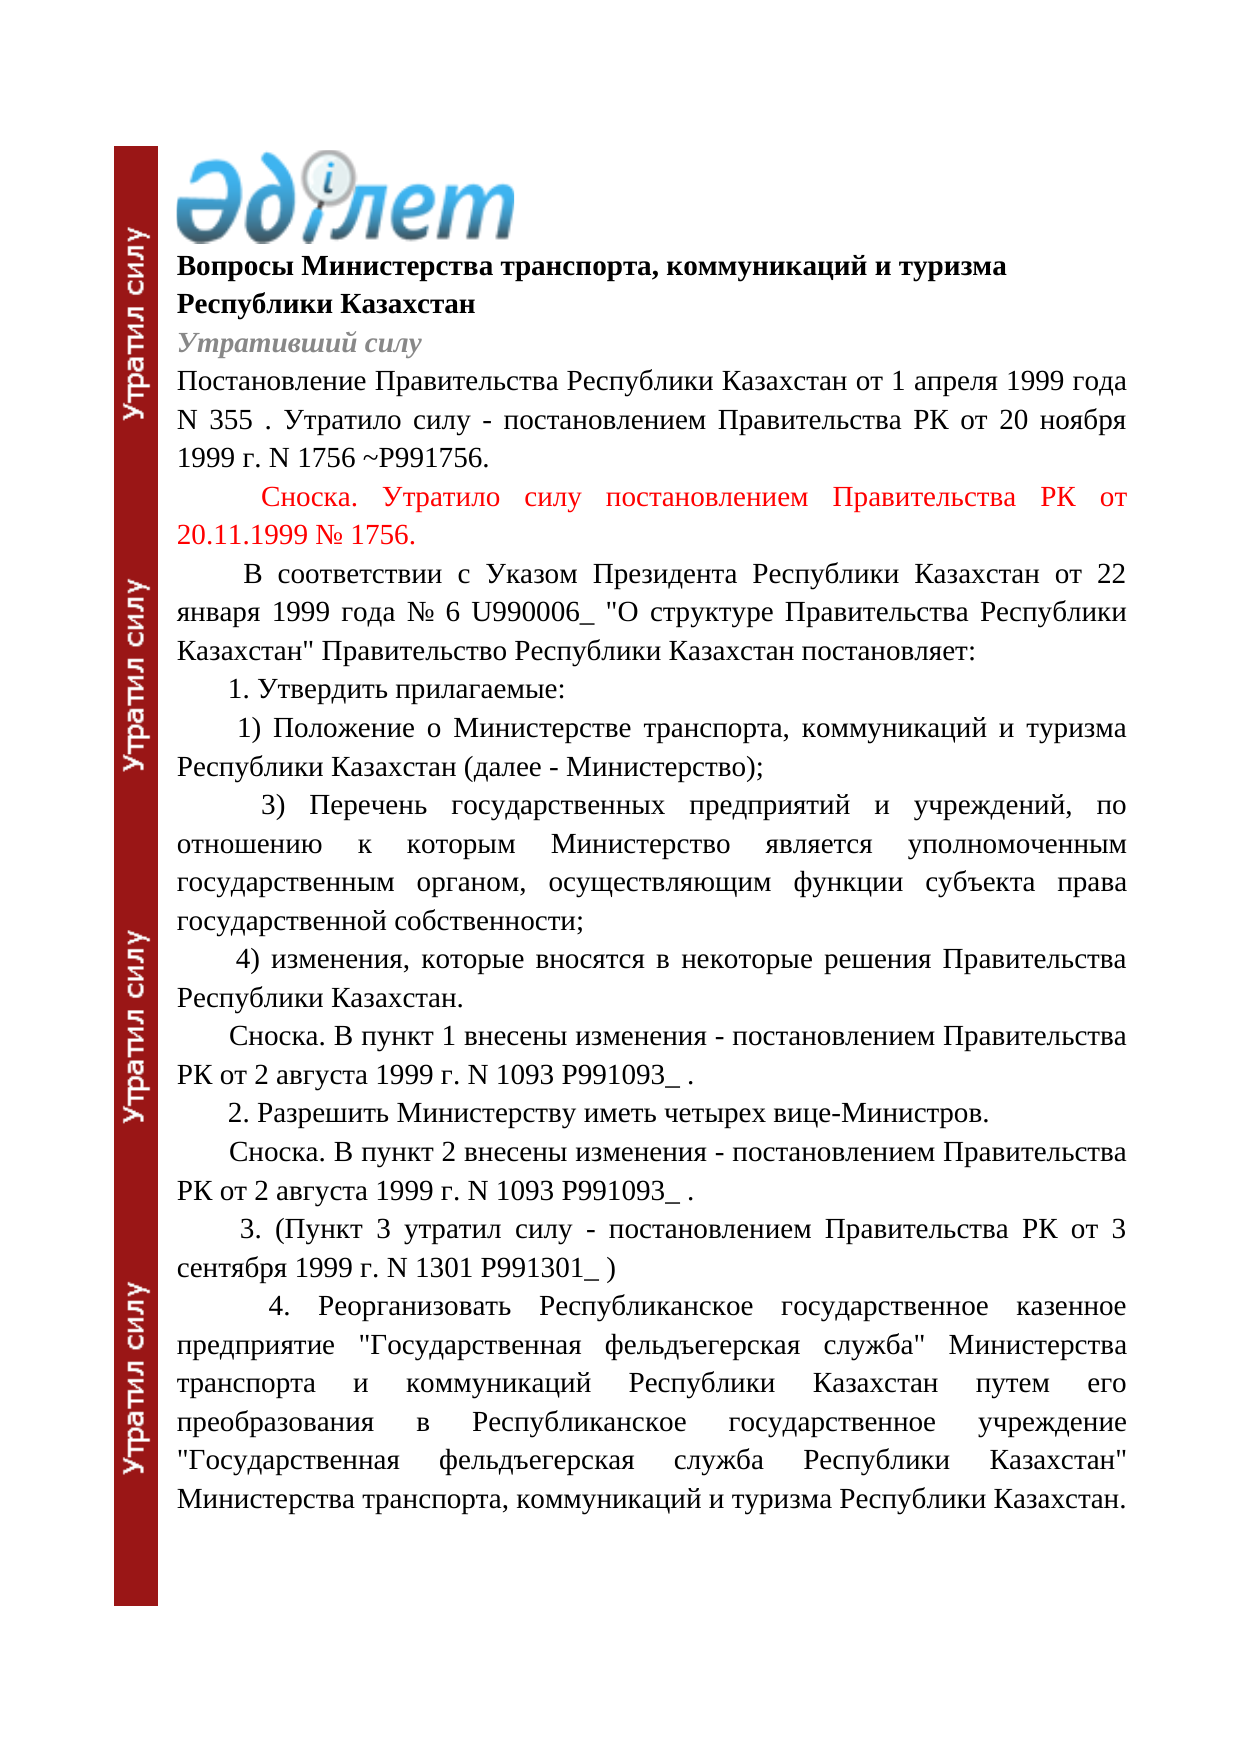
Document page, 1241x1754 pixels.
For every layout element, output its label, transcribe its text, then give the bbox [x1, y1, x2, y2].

text 2. Разрешить Министерству иметь четырех вице-Министров. [112, 1096, 1128, 1129]
picture [114, 936, 158, 941]
text Сноска. В пункт 1 внесены изменения - постановлением Правительства РК от 2 августа 1999 г. N 1093 P991093_ . [112, 1018, 1128, 1091]
picture [114, 1283, 158, 1288]
text Вопросы Министерства транспорта, коммуникаций и туризма Республики Казахстан [112, 248, 1128, 320]
text 1) Положение о Министерстве транспорта, коммуникаций и туризма Республики Казахстан (далее - Министерство); [112, 710, 1128, 782]
text В соответствии с Указом Президента Республики Казахстан от 22 января 1999 года № 6 U990006_ "О структуре Правительства Республики Казахстан" Правительство Республики Казахстан постановляет: [112, 556, 1128, 667]
picture [114, 320, 158, 325]
picture [114, 1013, 158, 1018]
picture [114, 146, 158, 248]
picture [114, 1206, 158, 1211]
text Постановление Правительства Республики Казахстан от 1 апреля 1999 года N 355 . Утратило силу - постановлением Правительства РК от 20 ноября 1999 г. N 1756 ~P991756. [112, 363, 1128, 474]
picture [114, 1514, 158, 1606]
picture [114, 551, 158, 556]
picture [114, 474, 158, 479]
text Сноска. Утратило силу постановлением Правительства РК от 20.11.1999 № 1756. [112, 479, 1128, 551]
text 3) Перечень государственных предприятий и учреждений, по отношению к которым Министерство является уполномоченным государственным органом, осуществляющим функции субъекта права государственной собственности; [112, 787, 1128, 936]
picture [114, 705, 158, 710]
picture [114, 1129, 158, 1134]
picture [114, 667, 158, 672]
text 4. Реорганизовать Республиканское государственное казенное предприятие "Государственная фельдъегерская служба" Министерства транспорта и коммуникаций Республики Казахстан путем его преобразования в Республиканское государственное учреждение "Государственная фельдъегерская служба Республики Казахстан" Министерства транспорта, коммуникаций и туризма Республики Казахстан. [112, 1288, 1128, 1514]
picture [114, 782, 158, 787]
picture [114, 358, 158, 363]
picture [176, 150, 515, 244]
text 1. Утвердить прилагаемые: [112, 672, 1128, 705]
text Утративший силу [112, 325, 1128, 358]
picture [114, 1091, 158, 1096]
text Сноска. В пункт 2 внесены изменения - постановлением Правительства РК от 2 августа 1999 г. N 1093 P991093_ . [112, 1134, 1128, 1206]
text 3. (Пункт 3 утратил силу - постановлением Правительства РК от 3 сентября 1999 г. N 1301 P991301_ ) [112, 1211, 1128, 1283]
text 4) изменения, которые вносятся в некоторые решения Правительства Республики Казахстан. [112, 941, 1128, 1013]
